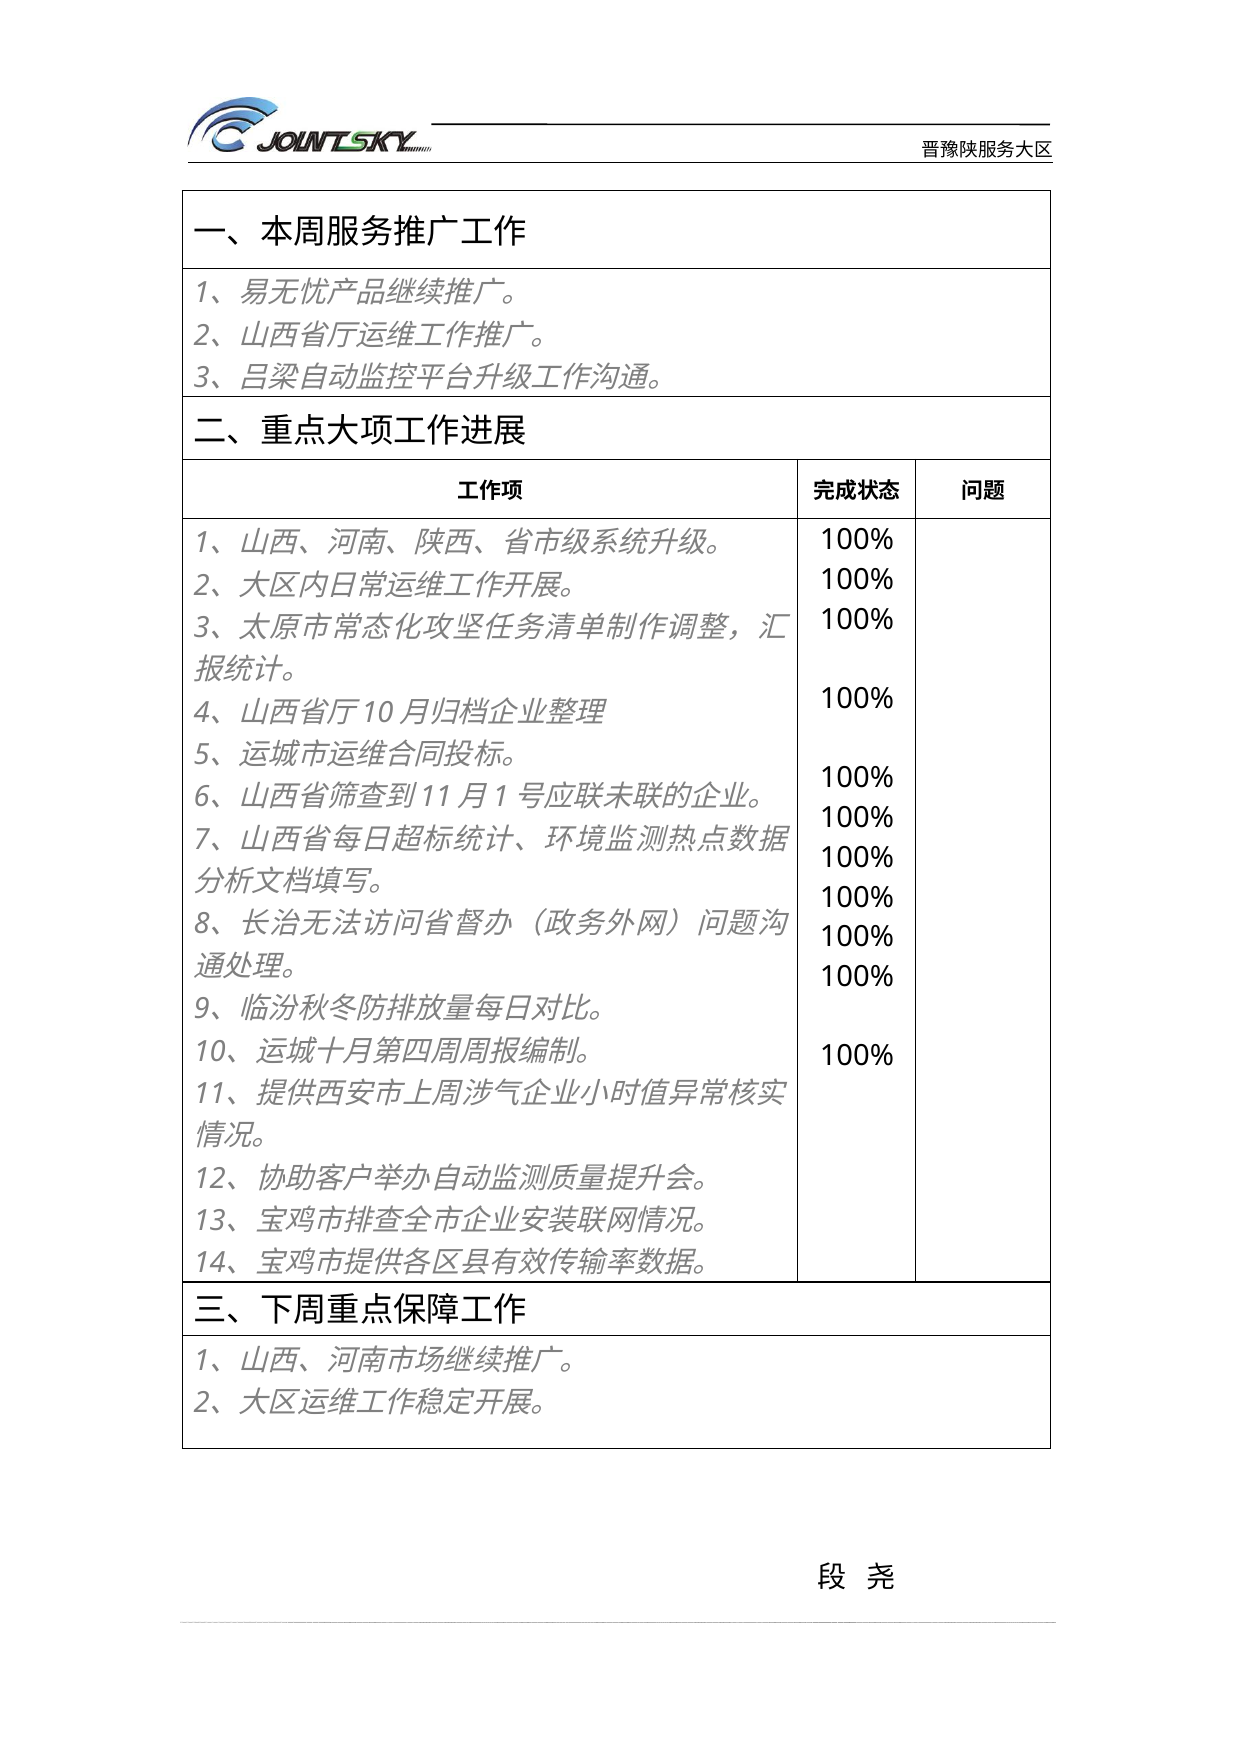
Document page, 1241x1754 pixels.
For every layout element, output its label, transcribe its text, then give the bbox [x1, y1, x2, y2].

table_cell 问题 [916, 460, 1050, 518]
table_cell 完成状态 [798, 460, 915, 518]
text 段 尧 2024 年 11月 1日 [187, 1542, 994, 1607]
table_header 一、本周服务推广工作 [183, 191, 1050, 268]
table_cell 1、易无忧产品继续推广。 2、山西省厅运维工作推广。 3、吕梁自动监控平台升级工作沟通。 [183, 269, 1050, 396]
table_cell [916, 519, 1050, 1281]
table_cell 二、重点大项工作进展 [183, 397, 1050, 459]
table_cell 三、下周重点保障工作 [183, 1283, 1050, 1335]
table_cell 山西、河南、陕西、省市级系统升级。 大区内日常运维工作开展。 太原市常态化攻坚任务清单制作调整，汇报统计。 山西省厅10月归档企业整理 运城市运维合同投标。 山西省筛查到11月1号应联未联的企业。 山西省每日超标统计、环境监测热点数据分析文档填写。 长治无法访问省督办（政务外网）问题沟通处理。 临汾秋冬防排放量每日对比。 运城十月第四周周报编制。 提供西安市上周涉气企业小时值异常核实情况。 协助客户举办自动监测质量提升会。 宝鸡市排查全市企业安装联网情况。 宝鸡市提供各区县有效传输率数据。 [183, 519, 797, 1281]
table_cell 100% 100% 100% 100% 100% 100% 100% 100% 100% 100% 100% [798, 519, 915, 1281]
picture [187, 97, 432, 152]
table_cell 山西、河南市场继续推广。 大区运维工作稳定开展。 [183, 1336, 1050, 1448]
table_cell 工作项 [183, 460, 797, 518]
